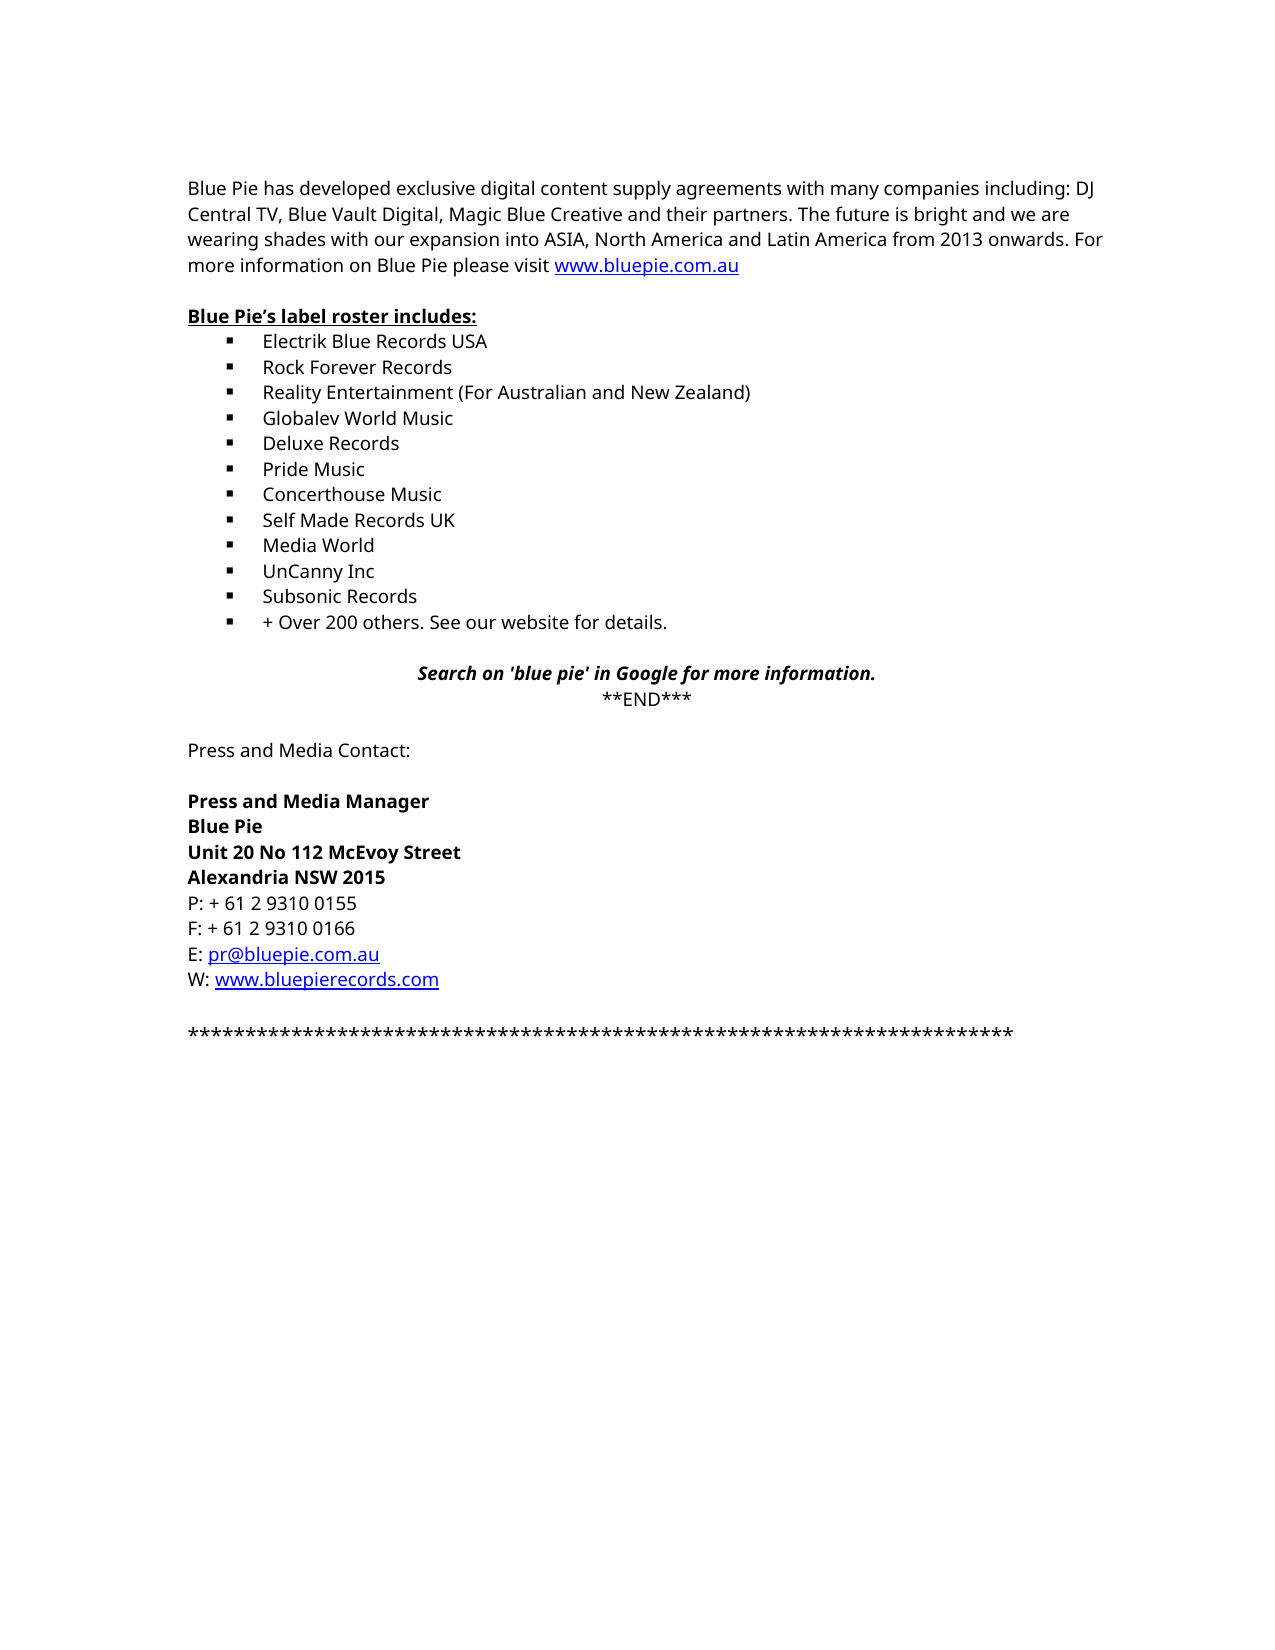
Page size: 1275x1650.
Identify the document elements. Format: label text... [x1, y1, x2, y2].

text Alexandria NSW 2015 [187, 864, 1106, 890]
text E: pr@bluepie.com.au [187, 941, 1106, 967]
list Subsonic Records [225, 584, 1106, 609]
list Rock Forever Records [225, 354, 1106, 380]
list Media World [225, 533, 1106, 558]
text P: + 61 2 9310 0155 [187, 890, 1106, 916]
text Blue Pie [187, 813, 1106, 839]
list Concerthouse Music [225, 482, 1106, 507]
text W: www.bluepierecords.com [187, 967, 1106, 992]
list Electrik Blue Records USA [225, 329, 1106, 354]
list UnCanny Inc [225, 558, 1106, 584]
text ************************************************************************ [187, 1021, 1106, 1049]
text Blue Pie’s label roster includes: [187, 303, 1106, 329]
text F: + 61 2 9310 0166 [187, 916, 1106, 941]
text Press and Media Contact: [187, 737, 1106, 762]
text **END*** [187, 686, 1106, 711]
text Unit 20 No 112 McEvoy Street [187, 839, 1106, 864]
list Deluxe Records [225, 431, 1106, 456]
list Reality Entertainment (For Australian and New Zealand) [225, 380, 1106, 405]
list Self Made Records UK [225, 507, 1106, 533]
text Press and Media Manager [187, 788, 1106, 813]
list Globalev World Music [225, 405, 1106, 431]
text Blue Pie has developed exclusive digital content supply agreements with many companies including: DJ Central TV, Blue Vault Digital, Magic Blue Creative and their partners. The future is bright and we are wearing shades with our expansion into ASIA, North America and Latin America from 2013 onwards. For more information on Blue Pie please visit www.bluepie.com.au [187, 176, 1106, 278]
list Pride Music [225, 456, 1106, 482]
list + Over 200 others. See our website for details. [225, 609, 1106, 635]
text Search on 'blue pie' in Google for more information. [187, 660, 1106, 686]
